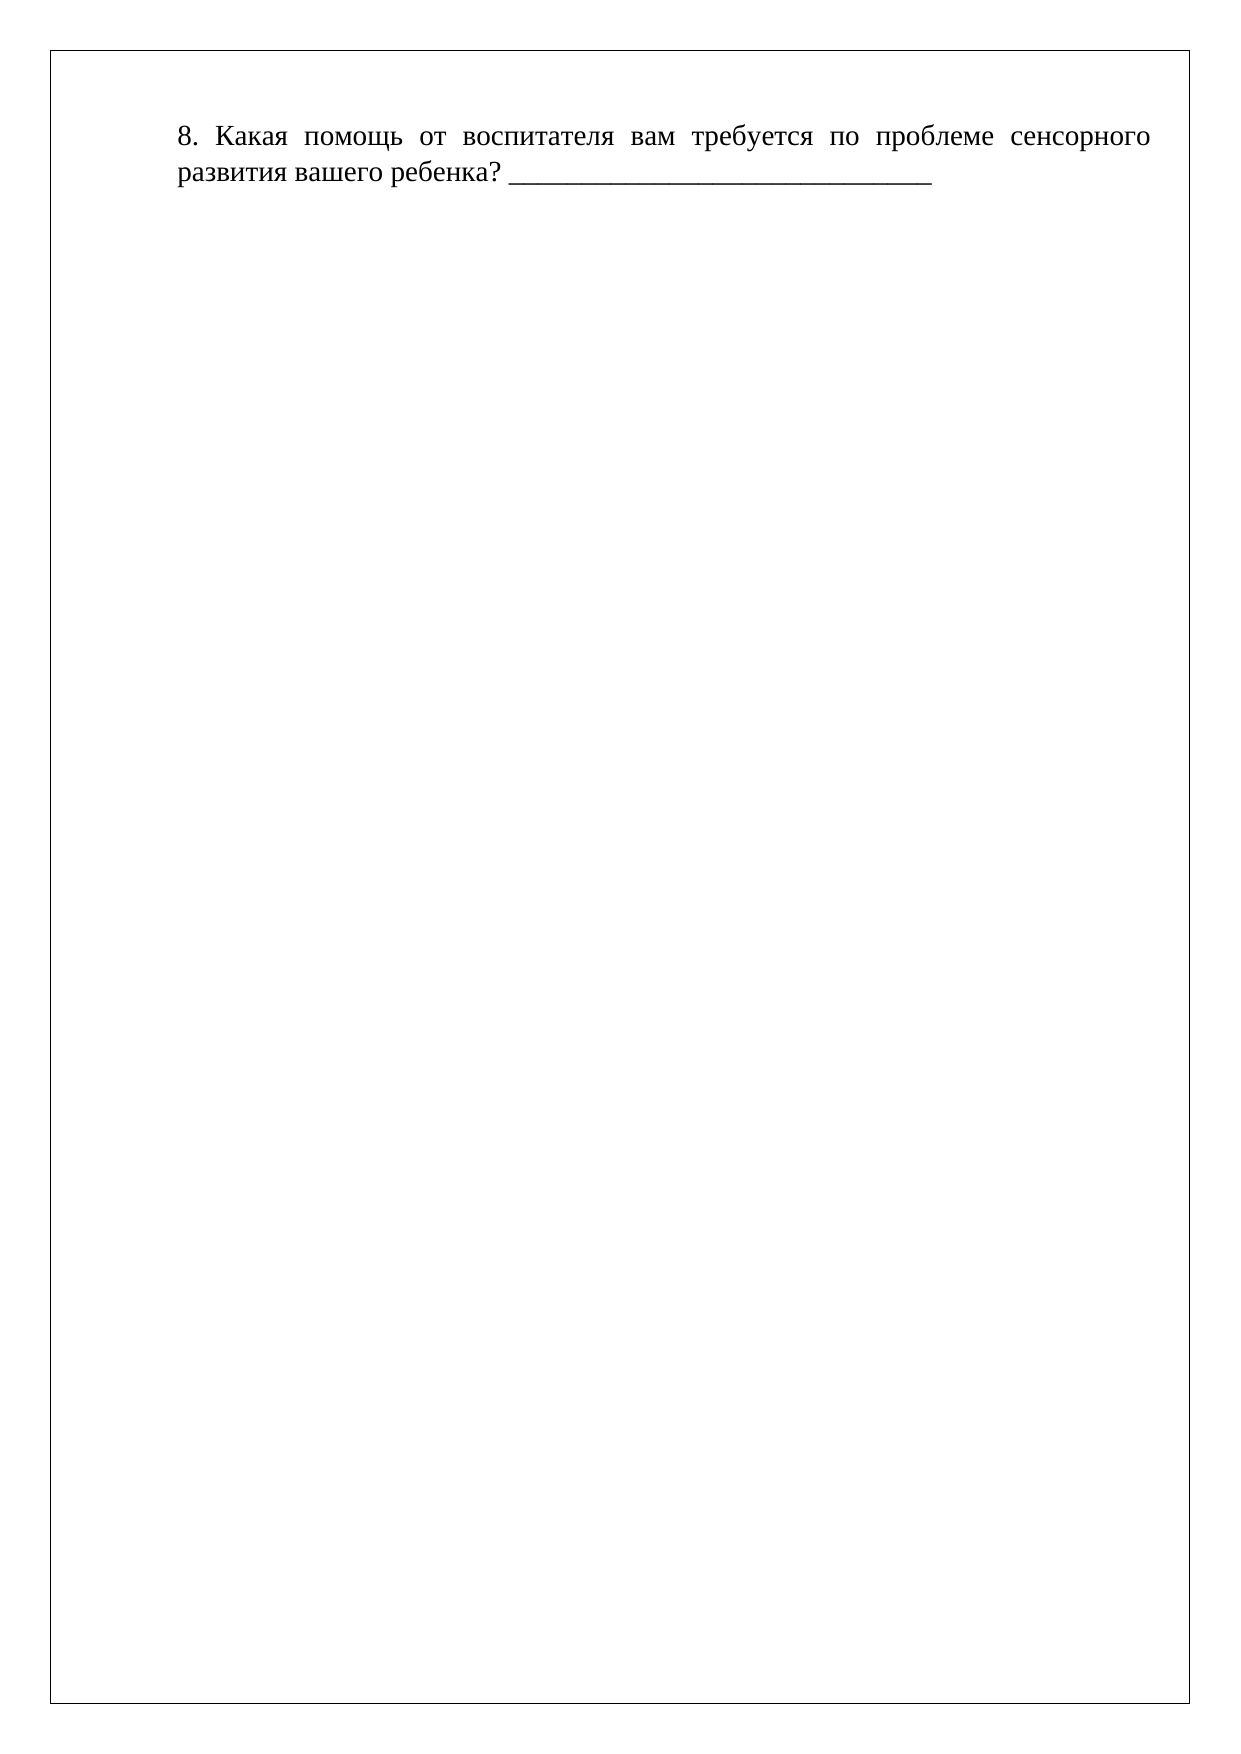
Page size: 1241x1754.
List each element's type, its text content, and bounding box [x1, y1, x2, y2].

text 8. Какая помощь от воспитателя вам требуется по проблеме сенсорного развития вашего ребенка? _____________________________ [177, 118, 1152, 188]
